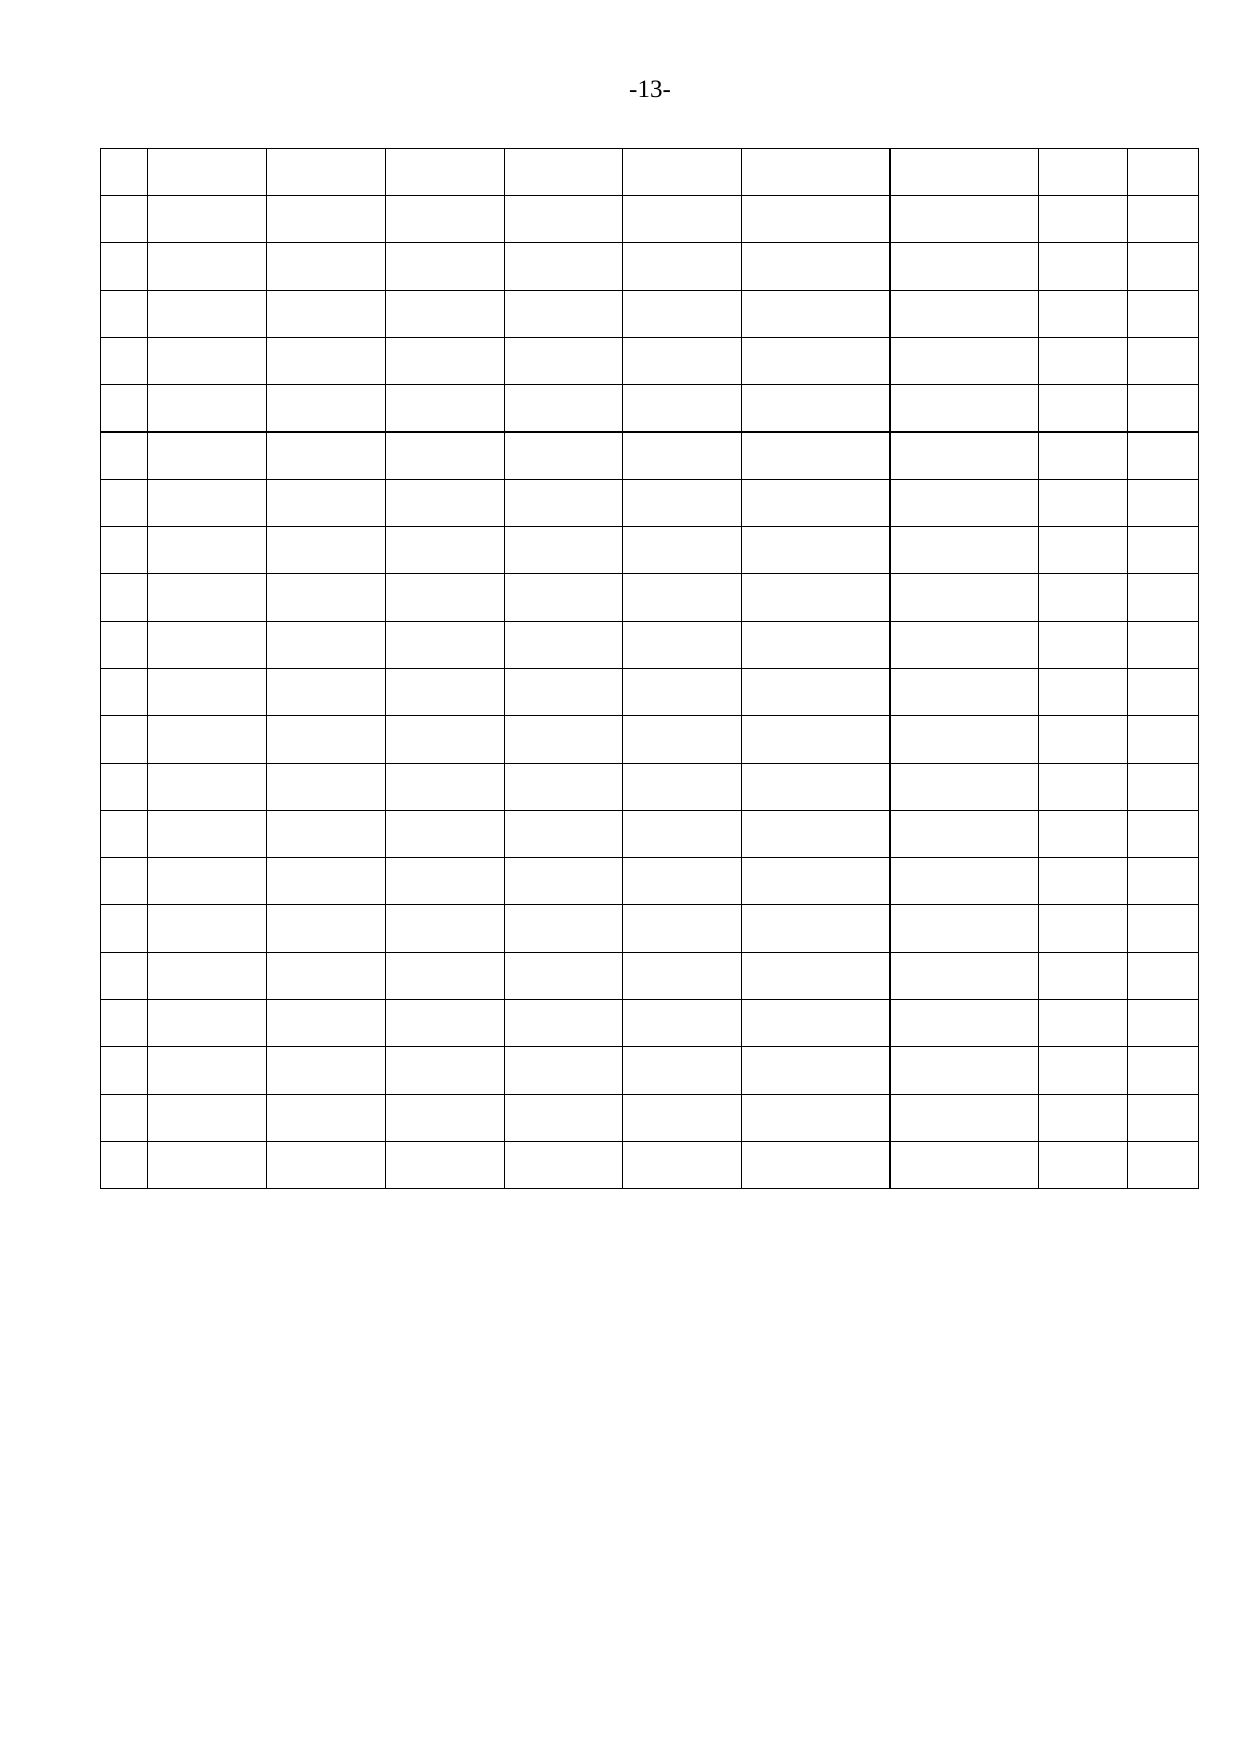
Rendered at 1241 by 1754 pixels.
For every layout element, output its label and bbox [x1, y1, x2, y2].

table_cell [267, 622, 385, 668]
table_cell [1039, 1047, 1127, 1093]
table_cell [891, 716, 1038, 762]
table_cell [1128, 480, 1198, 526]
table_cell [505, 953, 622, 999]
table_cell [148, 858, 266, 904]
table_cell [1039, 385, 1127, 431]
table_cell [623, 527, 741, 573]
table_cell [101, 480, 147, 526]
table_cell [891, 433, 1038, 479]
table_cell [623, 905, 741, 952]
table_cell [101, 1000, 147, 1046]
table_cell [1039, 527, 1127, 573]
table_cell [101, 811, 147, 857]
table_cell [267, 433, 385, 479]
table_cell [148, 433, 266, 479]
table_cell [505, 527, 622, 573]
table_cell [742, 716, 889, 762]
table_cell [386, 622, 504, 668]
table_cell [891, 905, 1038, 952]
table_cell [623, 622, 741, 668]
table_cell [267, 953, 385, 999]
table_cell [891, 622, 1038, 668]
table_cell [148, 905, 266, 952]
table_cell [623, 480, 741, 526]
table_cell [891, 527, 1038, 573]
table_cell [1039, 622, 1127, 668]
table_cell [1039, 811, 1127, 857]
table_cell [742, 480, 889, 526]
table_cell [623, 953, 741, 999]
table_cell [1128, 574, 1198, 621]
table_cell [891, 196, 1038, 242]
table_cell [1039, 338, 1127, 384]
table_cell [1128, 149, 1198, 195]
table_cell [891, 1047, 1038, 1093]
table_cell [386, 574, 504, 621]
table_cell [267, 527, 385, 573]
table_cell [1128, 669, 1198, 715]
table_cell [623, 196, 741, 242]
table_cell [1039, 149, 1127, 195]
table_cell [742, 243, 889, 289]
table_cell [386, 149, 504, 195]
table_cell [505, 1000, 622, 1046]
table_cell [1128, 338, 1198, 384]
table_cell [1128, 527, 1198, 573]
table_cell [386, 1000, 504, 1046]
table_cell [386, 1047, 504, 1093]
table_cell [891, 669, 1038, 715]
table_cell [386, 858, 504, 904]
table_cell [505, 196, 622, 242]
table_cell [148, 669, 266, 715]
table_cell [1128, 716, 1198, 762]
table_cell [742, 433, 889, 479]
table_cell [742, 811, 889, 857]
table_cell [742, 574, 889, 621]
table_cell [267, 1000, 385, 1046]
table_cell [1039, 196, 1127, 242]
table_cell [101, 1047, 147, 1093]
table_cell [1039, 574, 1127, 621]
table_cell [623, 1142, 741, 1188]
table_cell [267, 243, 385, 289]
table_cell [148, 574, 266, 621]
table_cell [623, 291, 741, 337]
table_cell [101, 385, 147, 431]
table_cell [505, 574, 622, 621]
table_cell [742, 338, 889, 384]
table_cell [148, 385, 266, 431]
table_cell [623, 1000, 741, 1046]
table_cell [505, 1047, 622, 1093]
table_cell [891, 1142, 1038, 1188]
table_cell [148, 811, 266, 857]
table_cell [386, 905, 504, 952]
table_cell [148, 527, 266, 573]
table_cell [1128, 953, 1198, 999]
table_cell [148, 243, 266, 289]
table_cell [1039, 716, 1127, 762]
table_cell [891, 1095, 1038, 1141]
table_cell [623, 433, 741, 479]
table_cell [101, 1142, 147, 1188]
table_cell [386, 811, 504, 857]
table_cell [891, 149, 1038, 195]
table_cell [891, 953, 1038, 999]
table_cell [505, 291, 622, 337]
table_cell [1128, 1000, 1198, 1046]
table_cell [891, 858, 1038, 904]
table_cell [1128, 905, 1198, 952]
table_cell [267, 480, 385, 526]
table_cell [386, 669, 504, 715]
table_cell [891, 574, 1038, 621]
table_cell [1128, 1142, 1198, 1188]
table_cell [742, 953, 889, 999]
table_cell [386, 1095, 504, 1141]
table_cell [505, 243, 622, 289]
table_cell [1039, 1142, 1127, 1188]
table_cell [623, 716, 741, 762]
table_cell [386, 527, 504, 573]
table_cell [891, 291, 1038, 337]
table_cell [101, 527, 147, 573]
table_cell [505, 433, 622, 479]
table_cell [623, 858, 741, 904]
table_cell [505, 716, 622, 762]
table_cell [742, 149, 889, 195]
table_cell [742, 764, 889, 810]
table_cell [101, 1095, 147, 1141]
table_cell [267, 1095, 385, 1141]
table_cell [267, 385, 385, 431]
table_cell [891, 385, 1038, 431]
table_cell [148, 622, 266, 668]
table_cell [101, 433, 147, 479]
table_cell [623, 1047, 741, 1093]
table_cell [148, 291, 266, 337]
table_cell [742, 527, 889, 573]
table_cell [742, 669, 889, 715]
table_cell [891, 1000, 1038, 1046]
table_cell [148, 1000, 266, 1046]
table_cell [891, 338, 1038, 384]
table_cell [148, 149, 266, 195]
table_cell [1128, 1095, 1198, 1141]
table_cell [742, 1142, 889, 1188]
table_cell [267, 574, 385, 621]
table_cell [1128, 433, 1198, 479]
table_cell [386, 480, 504, 526]
table_cell [623, 1095, 741, 1141]
table_cell [505, 149, 622, 195]
table_cell [1128, 622, 1198, 668]
table_cell [1039, 291, 1127, 337]
table_cell [386, 433, 504, 479]
table_cell [1128, 858, 1198, 904]
table_cell [386, 716, 504, 762]
table_cell [148, 953, 266, 999]
table_cell [1128, 291, 1198, 337]
table_cell [742, 905, 889, 952]
table_cell [267, 858, 385, 904]
table_cell [267, 669, 385, 715]
table_cell [148, 1047, 266, 1093]
table_cell [1039, 1000, 1127, 1046]
table_cell [101, 622, 147, 668]
table_cell [1128, 1047, 1198, 1093]
table_cell [505, 858, 622, 904]
table_cell [267, 338, 385, 384]
table_cell [148, 480, 266, 526]
table_cell [386, 196, 504, 242]
table_cell [505, 338, 622, 384]
table_cell [101, 338, 147, 384]
table_cell [742, 1095, 889, 1141]
table_cell [1039, 669, 1127, 715]
table_cell [267, 764, 385, 810]
table_cell [148, 1095, 266, 1141]
table_cell [742, 291, 889, 337]
table_cell [505, 764, 622, 810]
table_cell [101, 953, 147, 999]
table_cell [505, 669, 622, 715]
table_cell [505, 905, 622, 952]
table_cell [267, 149, 385, 195]
table_cell [386, 291, 504, 337]
table_cell [1039, 480, 1127, 526]
table_cell [623, 574, 741, 621]
table_cell [101, 149, 147, 195]
table_cell [101, 764, 147, 810]
table_cell [742, 196, 889, 242]
table_cell [1128, 764, 1198, 810]
table_cell [267, 1047, 385, 1093]
table_cell [267, 905, 385, 952]
table_cell [742, 1000, 889, 1046]
table_cell [623, 811, 741, 857]
table_cell [742, 622, 889, 668]
table_cell [101, 716, 147, 762]
table_cell [742, 858, 889, 904]
table_cell [101, 243, 147, 289]
table_cell [386, 953, 504, 999]
table_cell [505, 480, 622, 526]
table_cell [505, 1095, 622, 1141]
table_cell [742, 1047, 889, 1093]
table_cell [267, 196, 385, 242]
table_cell [101, 574, 147, 621]
table_cell [505, 385, 622, 431]
table_cell [1039, 858, 1127, 904]
table_cell [623, 149, 741, 195]
table_cell [148, 764, 266, 810]
table_cell [1039, 764, 1127, 810]
table_cell [1039, 1095, 1127, 1141]
table_cell [1128, 811, 1198, 857]
table_cell [1039, 243, 1127, 289]
table_cell [891, 811, 1038, 857]
table_cell [623, 385, 741, 431]
table_cell [148, 716, 266, 762]
table_cell [101, 291, 147, 337]
table_cell [267, 291, 385, 337]
table_cell [267, 811, 385, 857]
table_cell [148, 196, 266, 242]
table_cell [148, 338, 266, 384]
table_cell [1039, 905, 1127, 952]
table_cell [891, 764, 1038, 810]
table_cell [891, 480, 1038, 526]
table_cell [101, 905, 147, 952]
table_cell [148, 1142, 266, 1188]
table_cell [623, 338, 741, 384]
table_cell [505, 622, 622, 668]
table_cell [1128, 196, 1198, 242]
table_cell [1039, 433, 1127, 479]
table_cell [386, 385, 504, 431]
table_cell [891, 243, 1038, 289]
table_cell [101, 196, 147, 242]
table_cell [386, 764, 504, 810]
table_cell [1039, 953, 1127, 999]
table_cell [505, 811, 622, 857]
table_cell [623, 243, 741, 289]
table_cell [1128, 385, 1198, 431]
table_cell [623, 764, 741, 810]
table_cell [1128, 243, 1198, 289]
table_cell [505, 1142, 622, 1188]
table_cell [101, 858, 147, 904]
table_cell [386, 243, 504, 289]
table_cell [101, 669, 147, 715]
table_cell [742, 385, 889, 431]
table_cell [623, 669, 741, 715]
table_cell [386, 1142, 504, 1188]
table_cell [267, 1142, 385, 1188]
table_cell [267, 716, 385, 762]
table_cell [386, 338, 504, 384]
